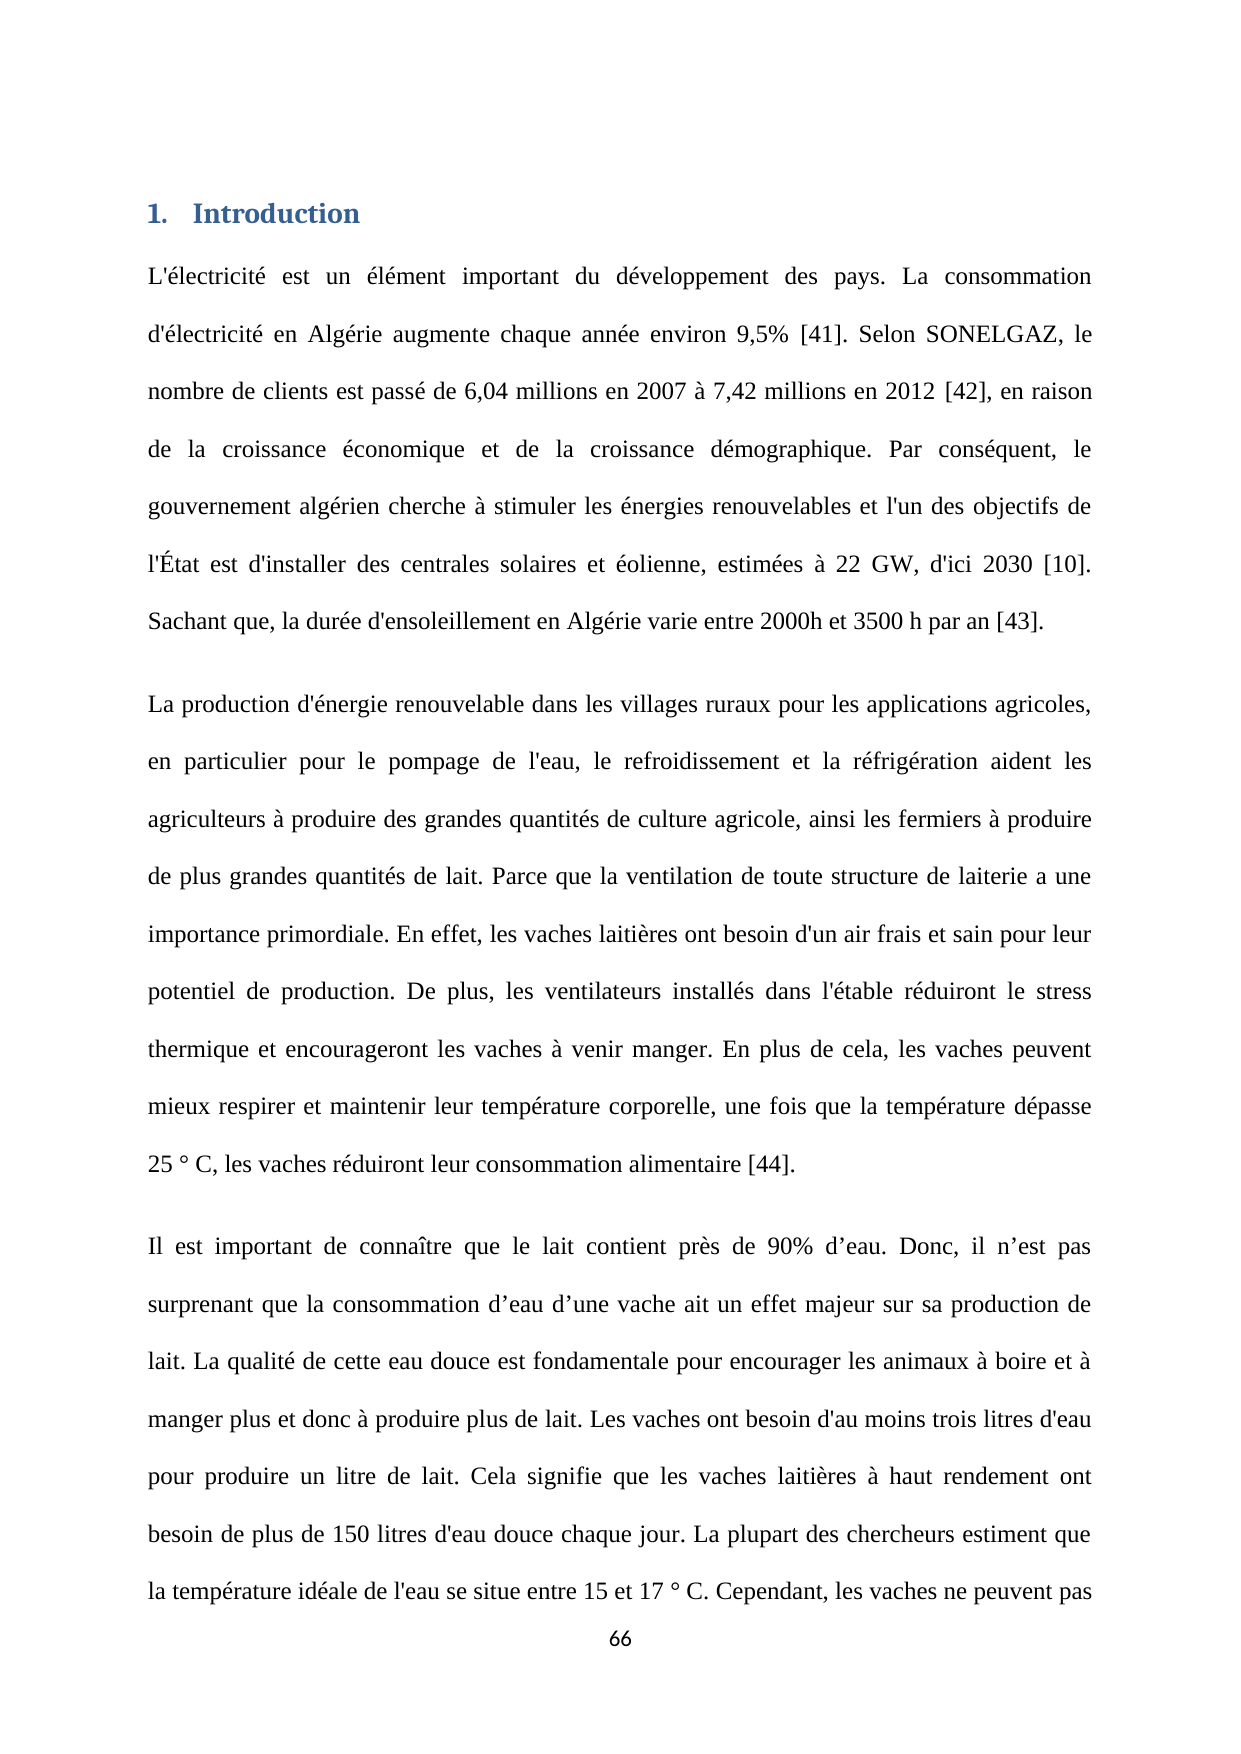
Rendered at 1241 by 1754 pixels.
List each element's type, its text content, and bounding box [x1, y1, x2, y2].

text L'électricité est un élément important du développement des pays. La consommation d'électricité en Algérie augmente chaque année environ 9,5% [41]. Selon SONELGAZ, le nombre de clients est passé de 6,04 millions en 2007 à 7,42 millions en 2012 [42], en raison de la croissance économique et de la croissance démographique. Par conséquent, le gouvernement algérien cherche à stimuler les énergies renouvelables et l'un des objectifs de l'État est d'installer des centrales solaires et éolienne, estimées à 22 GW, d'ici 2030 [10]. Sachant que, la durée d'ensoleillement en Algérie varie entre 2000h et 3500 h par an [43]. [148, 261, 1093, 635]
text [148, 1231, 1093, 1605]
subtitle Introduction [148, 198, 1093, 231]
text La production d'énergie renouvelable dans les villages ruraux pour les applications agricoles, en particulier pour le pompage de l'eau, le refroidissement et la réfrigération aident les agriculteurs à produire des grandes quantités de culture agricole, ainsi les fermiers à produire de plus grandes quantités de lait. Parce que la ventilation de toute structure de laiterie a une importance primordiale. En effet, les vaches laitières ont besoin d'un air frais et sain pour leur potentiel de production. De plus, les ventilateurs installés dans l'étable réduiront le stress thermique et encourageront les vaches à venir manger. En plus de cela, les vaches peuvent mieux respirer et maintenir leur température corporelle, une fois que la température dépasse 25 ° C, les vaches réduiront leur consommation alimentaire [44]. [148, 689, 1093, 1177]
